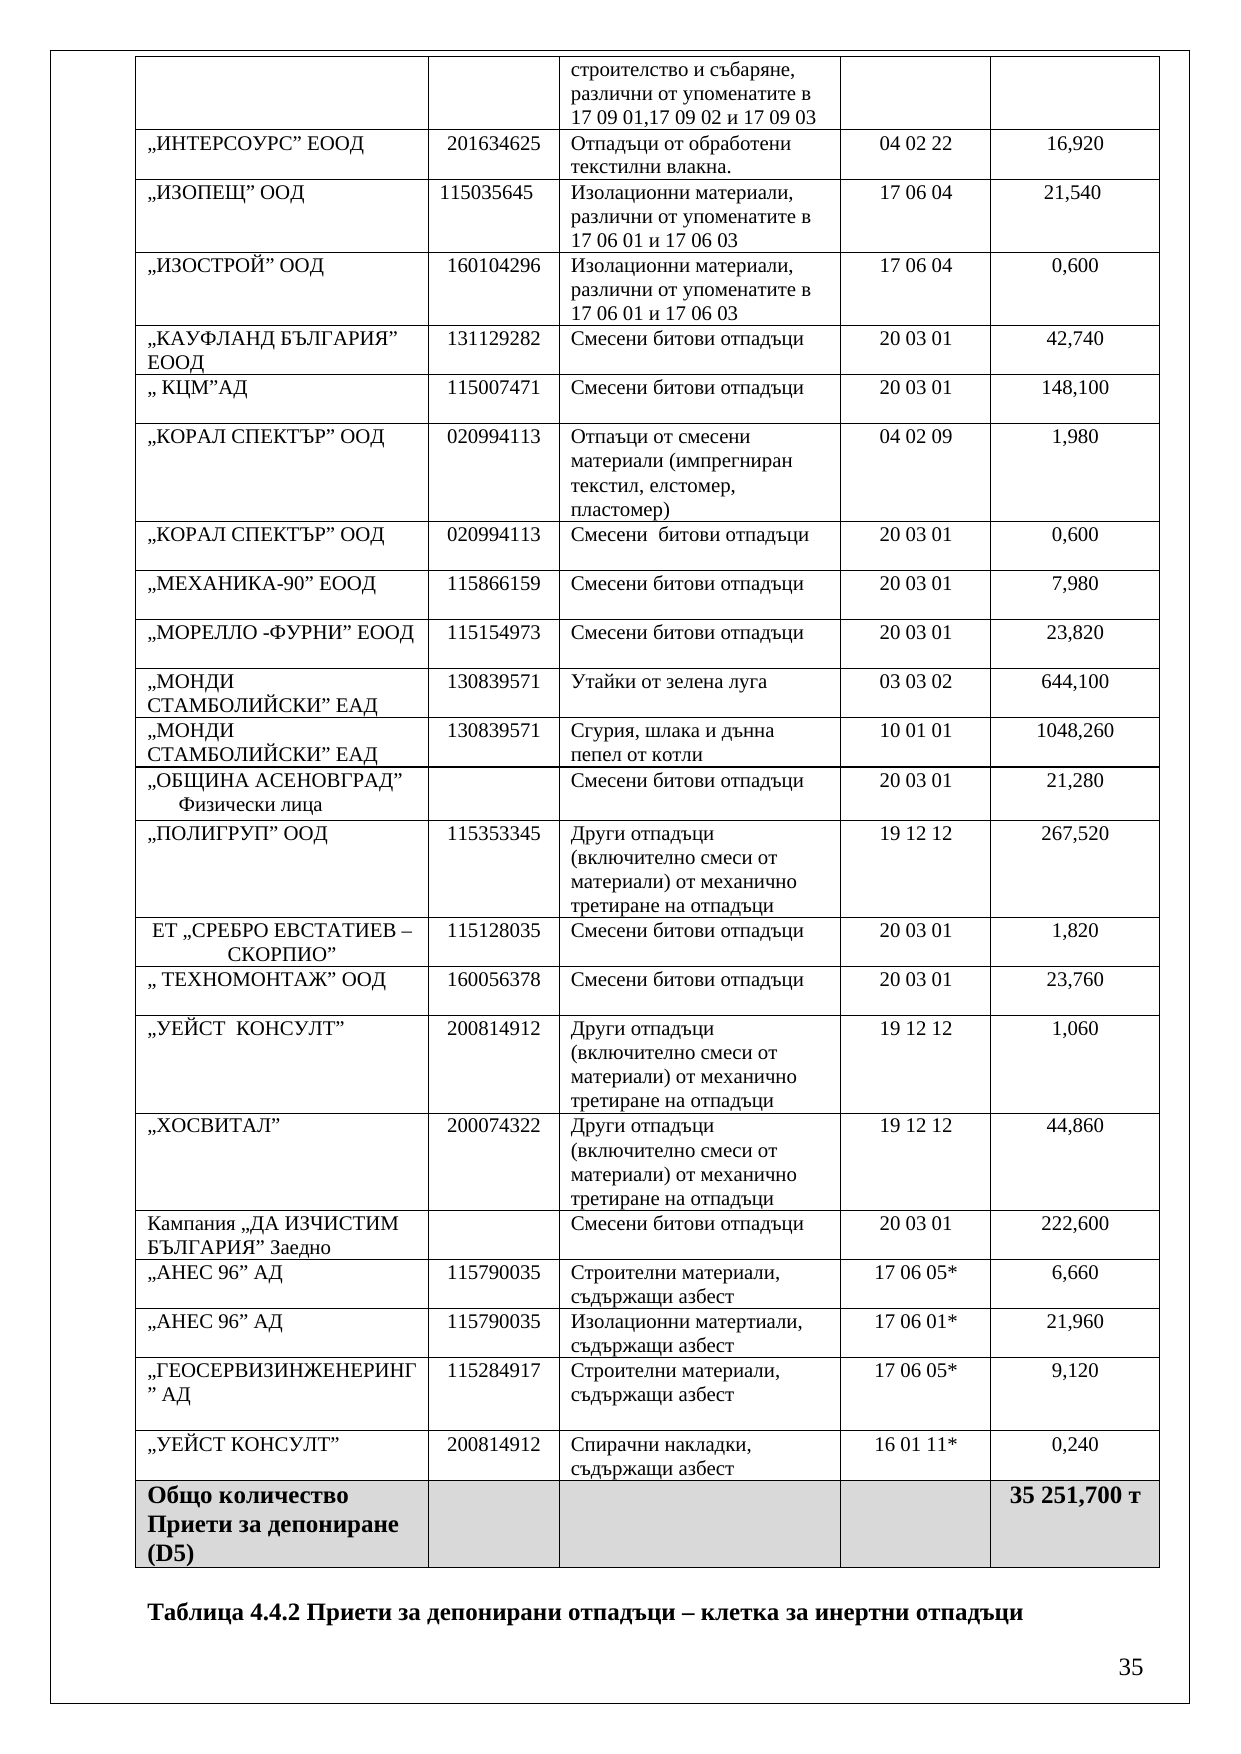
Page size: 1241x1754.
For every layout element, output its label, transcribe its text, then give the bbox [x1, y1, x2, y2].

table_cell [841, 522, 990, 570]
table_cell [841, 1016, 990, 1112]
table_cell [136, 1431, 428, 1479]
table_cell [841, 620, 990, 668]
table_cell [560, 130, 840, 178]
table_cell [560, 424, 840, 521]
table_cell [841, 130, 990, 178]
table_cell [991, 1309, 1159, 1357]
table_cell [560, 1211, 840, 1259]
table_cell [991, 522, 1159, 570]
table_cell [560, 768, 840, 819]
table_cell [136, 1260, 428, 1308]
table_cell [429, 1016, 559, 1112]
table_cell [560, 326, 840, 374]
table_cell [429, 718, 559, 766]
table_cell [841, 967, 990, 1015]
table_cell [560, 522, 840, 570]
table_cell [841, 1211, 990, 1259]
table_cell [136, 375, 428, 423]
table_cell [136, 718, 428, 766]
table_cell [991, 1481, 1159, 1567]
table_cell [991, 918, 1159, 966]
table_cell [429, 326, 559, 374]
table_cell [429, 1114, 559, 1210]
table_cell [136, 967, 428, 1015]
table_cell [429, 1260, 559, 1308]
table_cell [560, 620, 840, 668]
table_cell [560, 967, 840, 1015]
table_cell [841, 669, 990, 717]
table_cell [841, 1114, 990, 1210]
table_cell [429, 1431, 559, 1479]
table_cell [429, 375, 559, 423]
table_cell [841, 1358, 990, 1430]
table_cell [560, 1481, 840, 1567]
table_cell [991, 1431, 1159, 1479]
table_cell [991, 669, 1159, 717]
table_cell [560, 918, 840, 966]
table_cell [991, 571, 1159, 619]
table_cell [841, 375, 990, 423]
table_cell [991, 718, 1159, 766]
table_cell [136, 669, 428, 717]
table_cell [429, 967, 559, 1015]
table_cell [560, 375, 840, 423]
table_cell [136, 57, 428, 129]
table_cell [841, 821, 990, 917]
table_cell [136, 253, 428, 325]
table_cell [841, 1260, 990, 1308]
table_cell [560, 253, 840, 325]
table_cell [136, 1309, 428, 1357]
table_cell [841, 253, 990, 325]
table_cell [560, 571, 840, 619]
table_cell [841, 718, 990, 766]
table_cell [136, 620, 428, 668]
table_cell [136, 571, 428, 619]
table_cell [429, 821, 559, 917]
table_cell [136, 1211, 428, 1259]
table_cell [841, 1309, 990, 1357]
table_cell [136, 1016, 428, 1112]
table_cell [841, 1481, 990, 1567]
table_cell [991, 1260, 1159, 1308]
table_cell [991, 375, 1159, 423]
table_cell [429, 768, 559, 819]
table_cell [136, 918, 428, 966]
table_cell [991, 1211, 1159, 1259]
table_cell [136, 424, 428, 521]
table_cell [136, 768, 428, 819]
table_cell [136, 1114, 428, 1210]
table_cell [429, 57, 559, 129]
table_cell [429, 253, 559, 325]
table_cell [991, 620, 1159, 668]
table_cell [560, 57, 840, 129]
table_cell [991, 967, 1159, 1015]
text Таблица 4.4.2 Приети за депонирани отпадъци – клетка за инертни отпадъци [147, 1597, 1143, 1625]
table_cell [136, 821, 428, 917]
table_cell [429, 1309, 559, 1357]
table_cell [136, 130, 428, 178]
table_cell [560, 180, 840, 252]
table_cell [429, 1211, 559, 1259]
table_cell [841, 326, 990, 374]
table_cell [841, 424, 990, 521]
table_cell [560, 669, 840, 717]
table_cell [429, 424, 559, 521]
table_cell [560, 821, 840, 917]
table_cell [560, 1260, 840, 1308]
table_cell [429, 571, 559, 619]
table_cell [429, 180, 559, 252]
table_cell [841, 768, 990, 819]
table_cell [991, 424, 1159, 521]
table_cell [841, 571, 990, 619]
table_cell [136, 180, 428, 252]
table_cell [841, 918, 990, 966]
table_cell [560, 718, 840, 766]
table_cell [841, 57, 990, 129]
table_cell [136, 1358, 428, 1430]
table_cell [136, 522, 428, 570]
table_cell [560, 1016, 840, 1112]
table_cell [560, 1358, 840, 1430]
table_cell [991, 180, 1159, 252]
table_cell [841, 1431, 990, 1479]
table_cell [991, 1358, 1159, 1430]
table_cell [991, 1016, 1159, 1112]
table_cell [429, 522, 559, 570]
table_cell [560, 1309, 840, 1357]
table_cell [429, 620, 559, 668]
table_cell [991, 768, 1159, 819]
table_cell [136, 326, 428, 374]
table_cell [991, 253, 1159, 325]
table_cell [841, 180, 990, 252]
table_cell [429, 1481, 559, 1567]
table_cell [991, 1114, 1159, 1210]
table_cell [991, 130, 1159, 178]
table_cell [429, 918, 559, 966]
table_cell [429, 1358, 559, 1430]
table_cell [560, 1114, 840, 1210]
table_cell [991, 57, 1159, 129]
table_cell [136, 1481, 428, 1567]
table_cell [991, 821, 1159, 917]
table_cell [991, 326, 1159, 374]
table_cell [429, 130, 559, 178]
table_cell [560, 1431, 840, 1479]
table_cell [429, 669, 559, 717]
